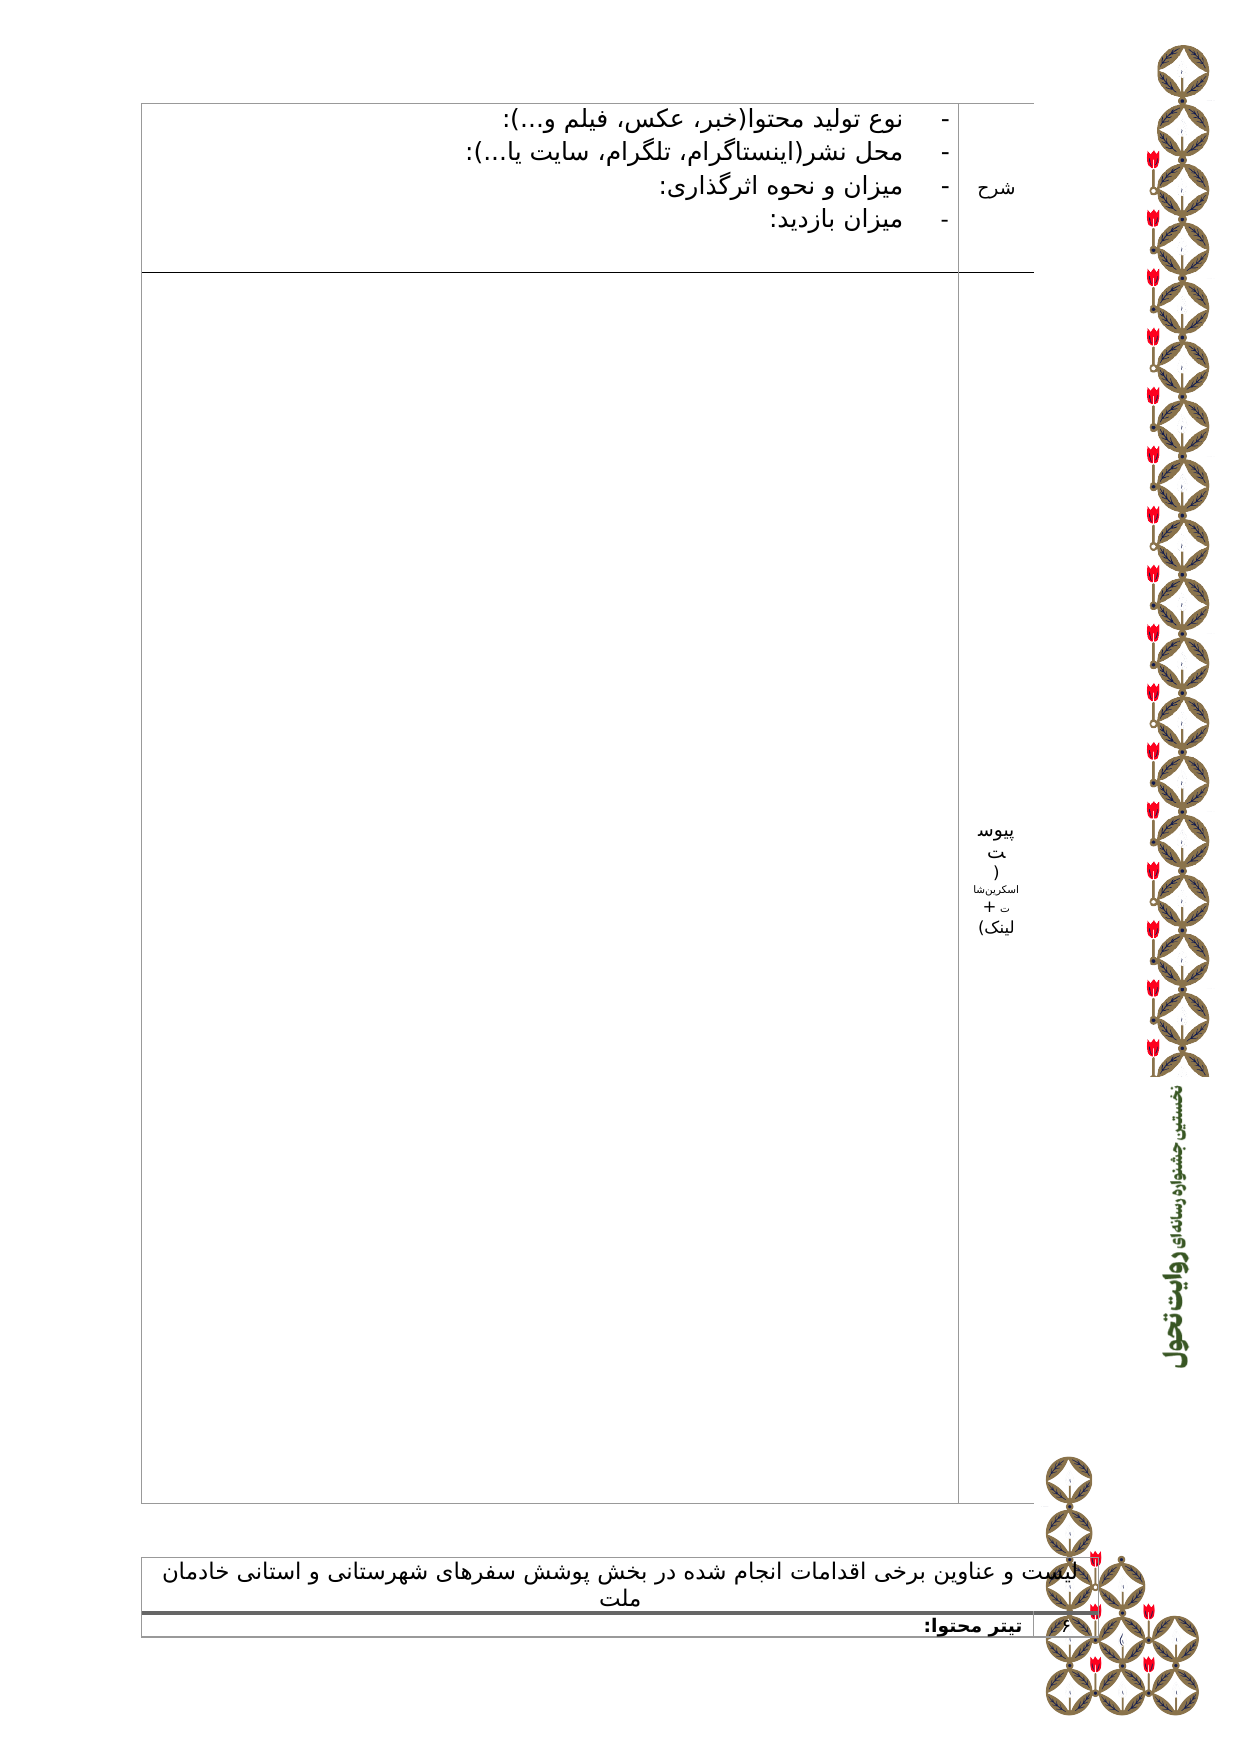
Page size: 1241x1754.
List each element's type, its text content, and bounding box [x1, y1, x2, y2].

picture [1124, 0, 1239, 1375]
table_cell پیوست (اسکرین‌شات + لینک) [959, 273, 1034, 1503]
table_cell ۶ [1034, 1615, 1098, 1636]
picture [1020, 1434, 1222, 1738]
table_cell نوع تولید محتوا(خبر، عکس، فیلم و...): محل نشر(اینستاگرام، تلگرام، سایت یا...): میزان و نحوه اثرگذاری: میزان بازدید: [142, 104, 958, 272]
table_cell تیتر محتوا: [142, 1615, 1033, 1636]
table_cell [142, 273, 958, 1503]
table_cell شرح [959, 104, 1034, 272]
table_header لیست و عناوین برخی اقدامات انجام شده در بخش پوشش سفرهای شهرستانی و استانی خادمان ملت [142, 1558, 1098, 1611]
